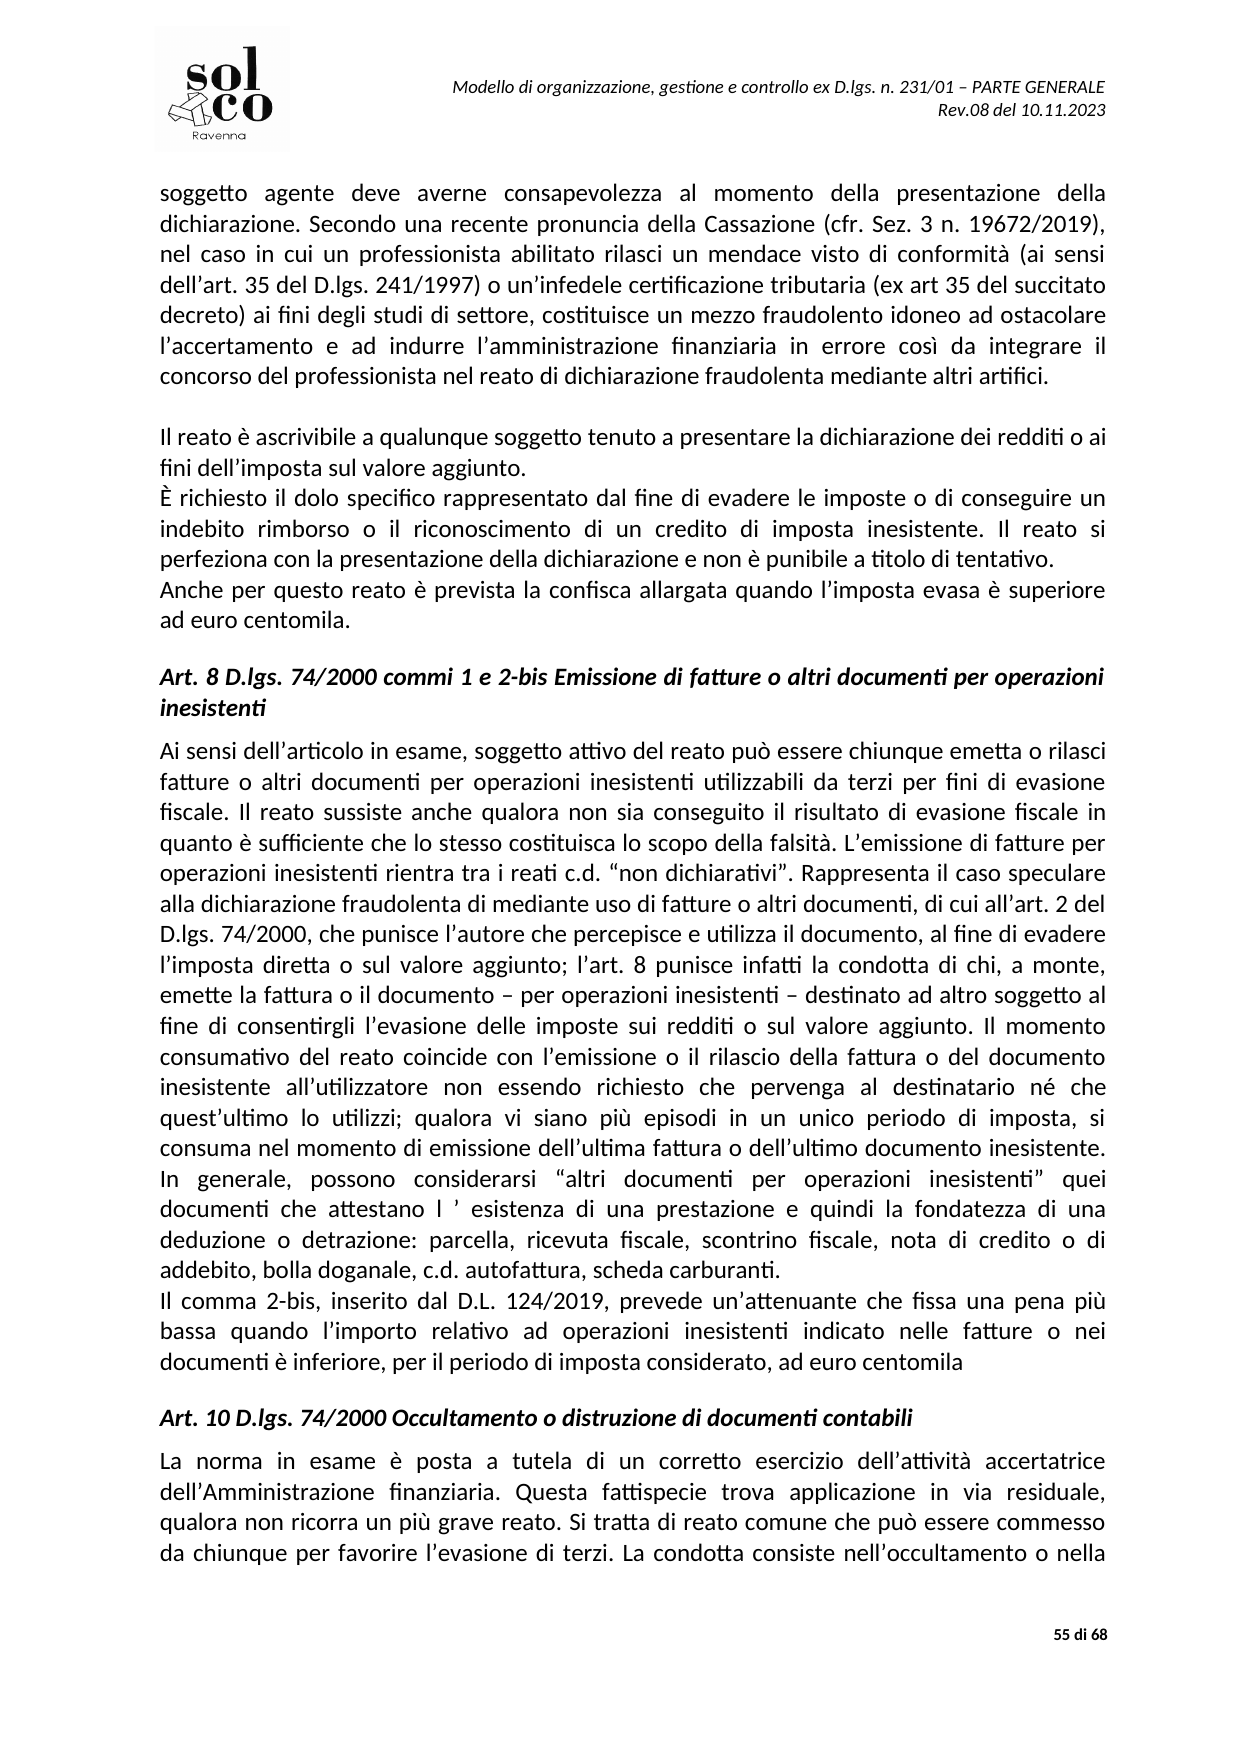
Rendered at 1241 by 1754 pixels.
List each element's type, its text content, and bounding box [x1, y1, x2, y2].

picture [154, 26, 290, 152]
subtitle Art. 3 D.lgs. 74/2000 - Dichiarazione fraudolenta mediante altri artifici [159, 449, 1107, 481]
text Il reato è ascrivibile a qualunque soggetto tenuto a presentare la dichiarazione dei redditi o ai fini dell’imposta sul valore aggiunto. [159, 1012, 1107, 1073]
text Anche per questo reato è prevista la confisca allargata quando l’imposta evasa è superiore ad euro centomila. [159, 1164, 1107, 1226]
text Giova precisare che l’art. 39, comma 1, lett. q), prevede per il reato de quo l’applicazione della confisca “in casi particolari” ex art. 240-bis c.p. quando l’ammontare degli elementi passivi fittizi è superiore a duecentomila euro. [159, 328, 1107, 420]
subtitle Art. 8 D.lgs. 74/2000 commi 1 e 2-bis Emissione di fatture o altri documenti per operazioni inesistenti [159, 1251, 1107, 1313]
text È richiesto il dolo specifico rappresentato dal fine di evadere le imposte o di conseguire un indebito rimborso o il riconoscimento di un credito di imposta inesistente. Il reato si perfeziona con la presentazione della dichiarazione e non è punibile a titolo di tentativo. [159, 1073, 1107, 1164]
text Si tratta di una fattispecie residuale rispetto al reato di “dichiarazione fraudolenta mediante uso di fatture o altri documenti per operazioni inesistenti”. La condotta costitutiva del delitto in esame, così come modificato dall’art. 3 del D.lgs. 158/2015, ha una struttura “bifasica”, in quanto il reato si perfeziona con la dichiarazione mendace (prima fase), supportata dalla commissione di operazioni simulate oggettivamente o soggettivamente, ovvero, in via alternativa, l’utilizzo di documentazione falsa o di altri mezzi fraudolenti (seconda fase). I mezzi fraudolenti, in questo caso, devono essere diversi dalle fatture false e possono essere considerati tali, ad esempio, l'uso di contratti simulati, l'intestazione di beni o conti bancari a prestanome eccetera. Qualora l’attività ingannatoria prodromica sia posta in essere da altri, il soggetto agente deve averne consapevolezza al momento della presentazione della dichiarazione. Secondo una recente pronuncia della Cassazione (cfr. Sez. 3 n. 19672/2019), nel caso in cui un professionista abilitato rilasci un mendace visto di conformità (ai sensi dell’art. 35 del D.lgs. 241/1997) o un’infedele certificazione tributaria (ex art 35 del succitato decreto) ai fini degli studi di settore, costituisce un mezzo fraudolento idoneo ad ostacolare l’accertamento e ad indurre l’amministrazione finanziaria in errore così da integrare il concorso del professionista nel reato di dichiarazione fraudolenta mediante altri artifici. [159, 493, 1107, 981]
